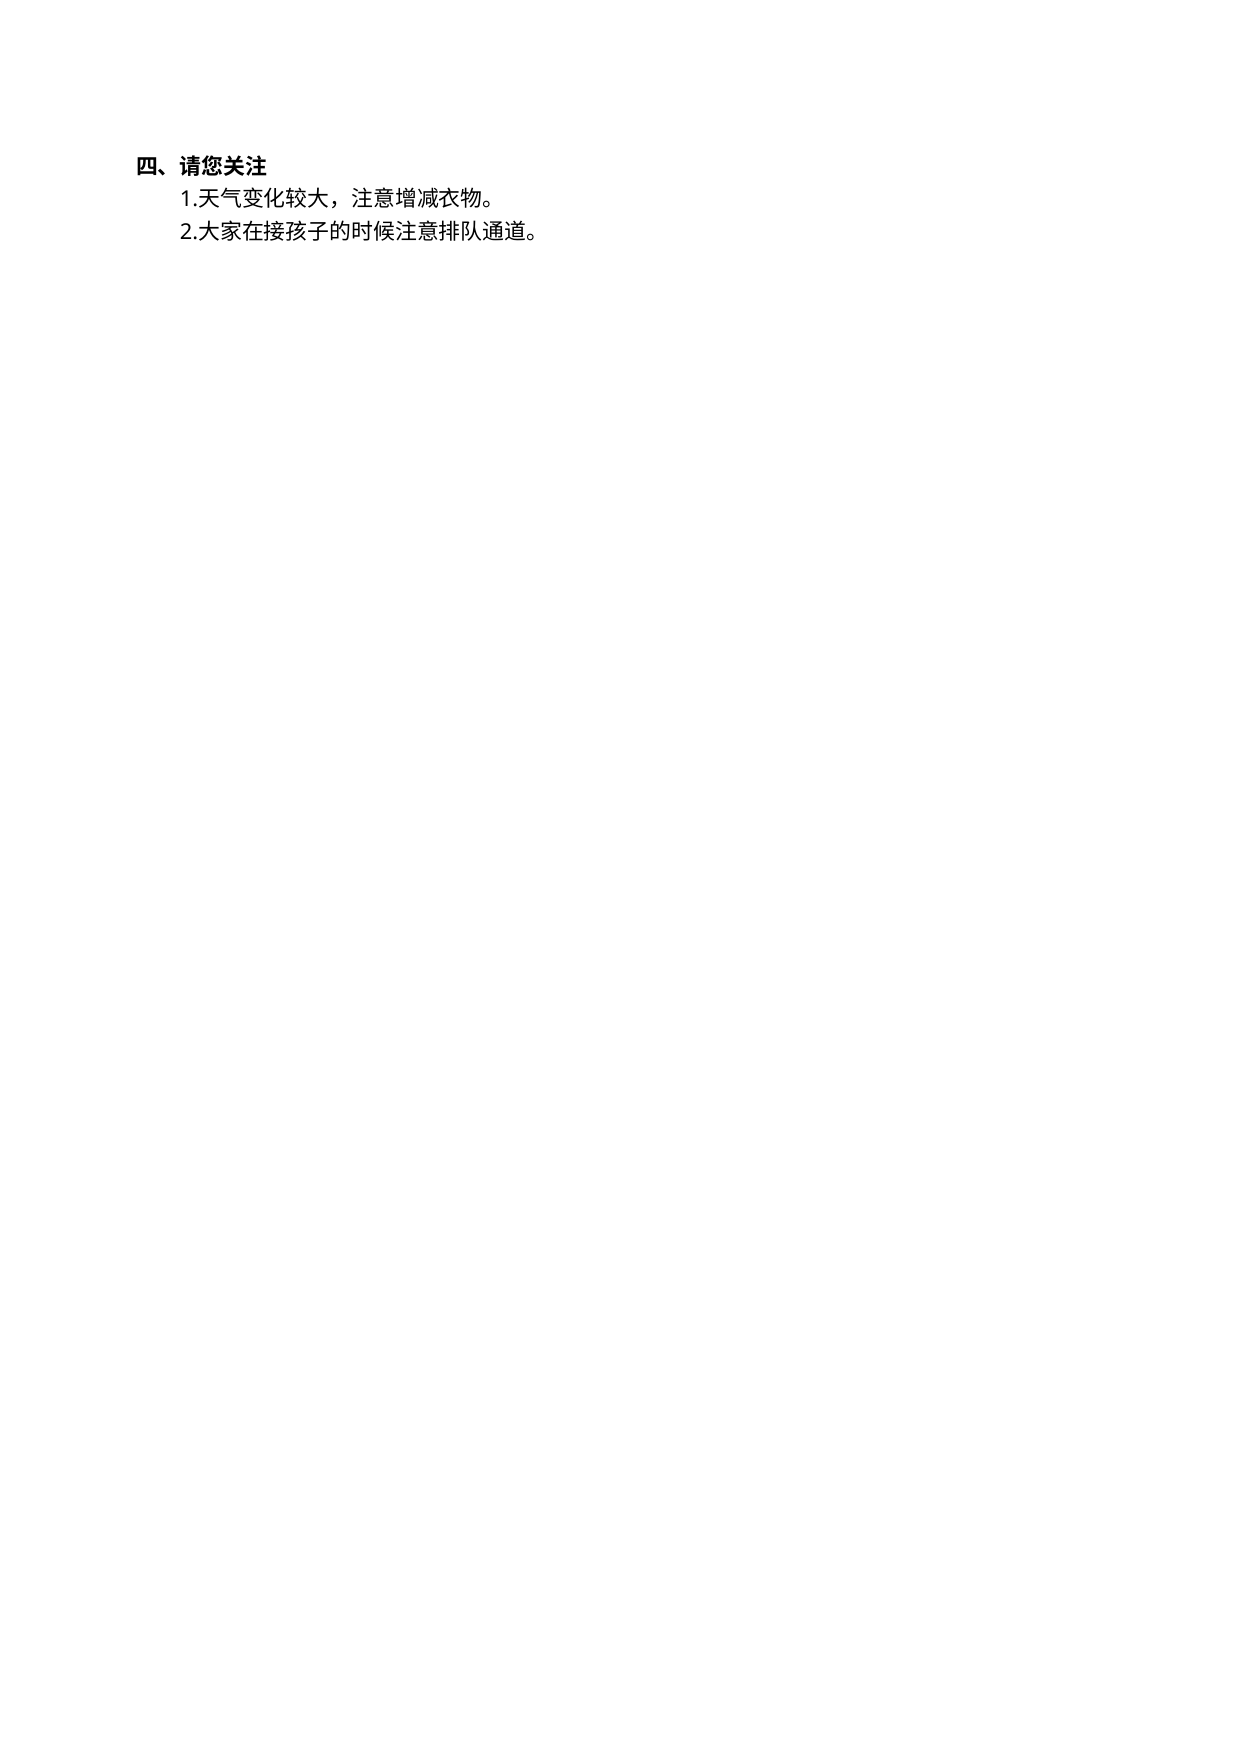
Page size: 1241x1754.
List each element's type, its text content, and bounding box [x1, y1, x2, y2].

text 四、请您关注 [136, 149, 1104, 181]
text 2.大家在接孩子的时候注意排队通道。 [136, 214, 1104, 246]
text 1.天气变化较大，注意增减衣物。 [136, 181, 1104, 214]
